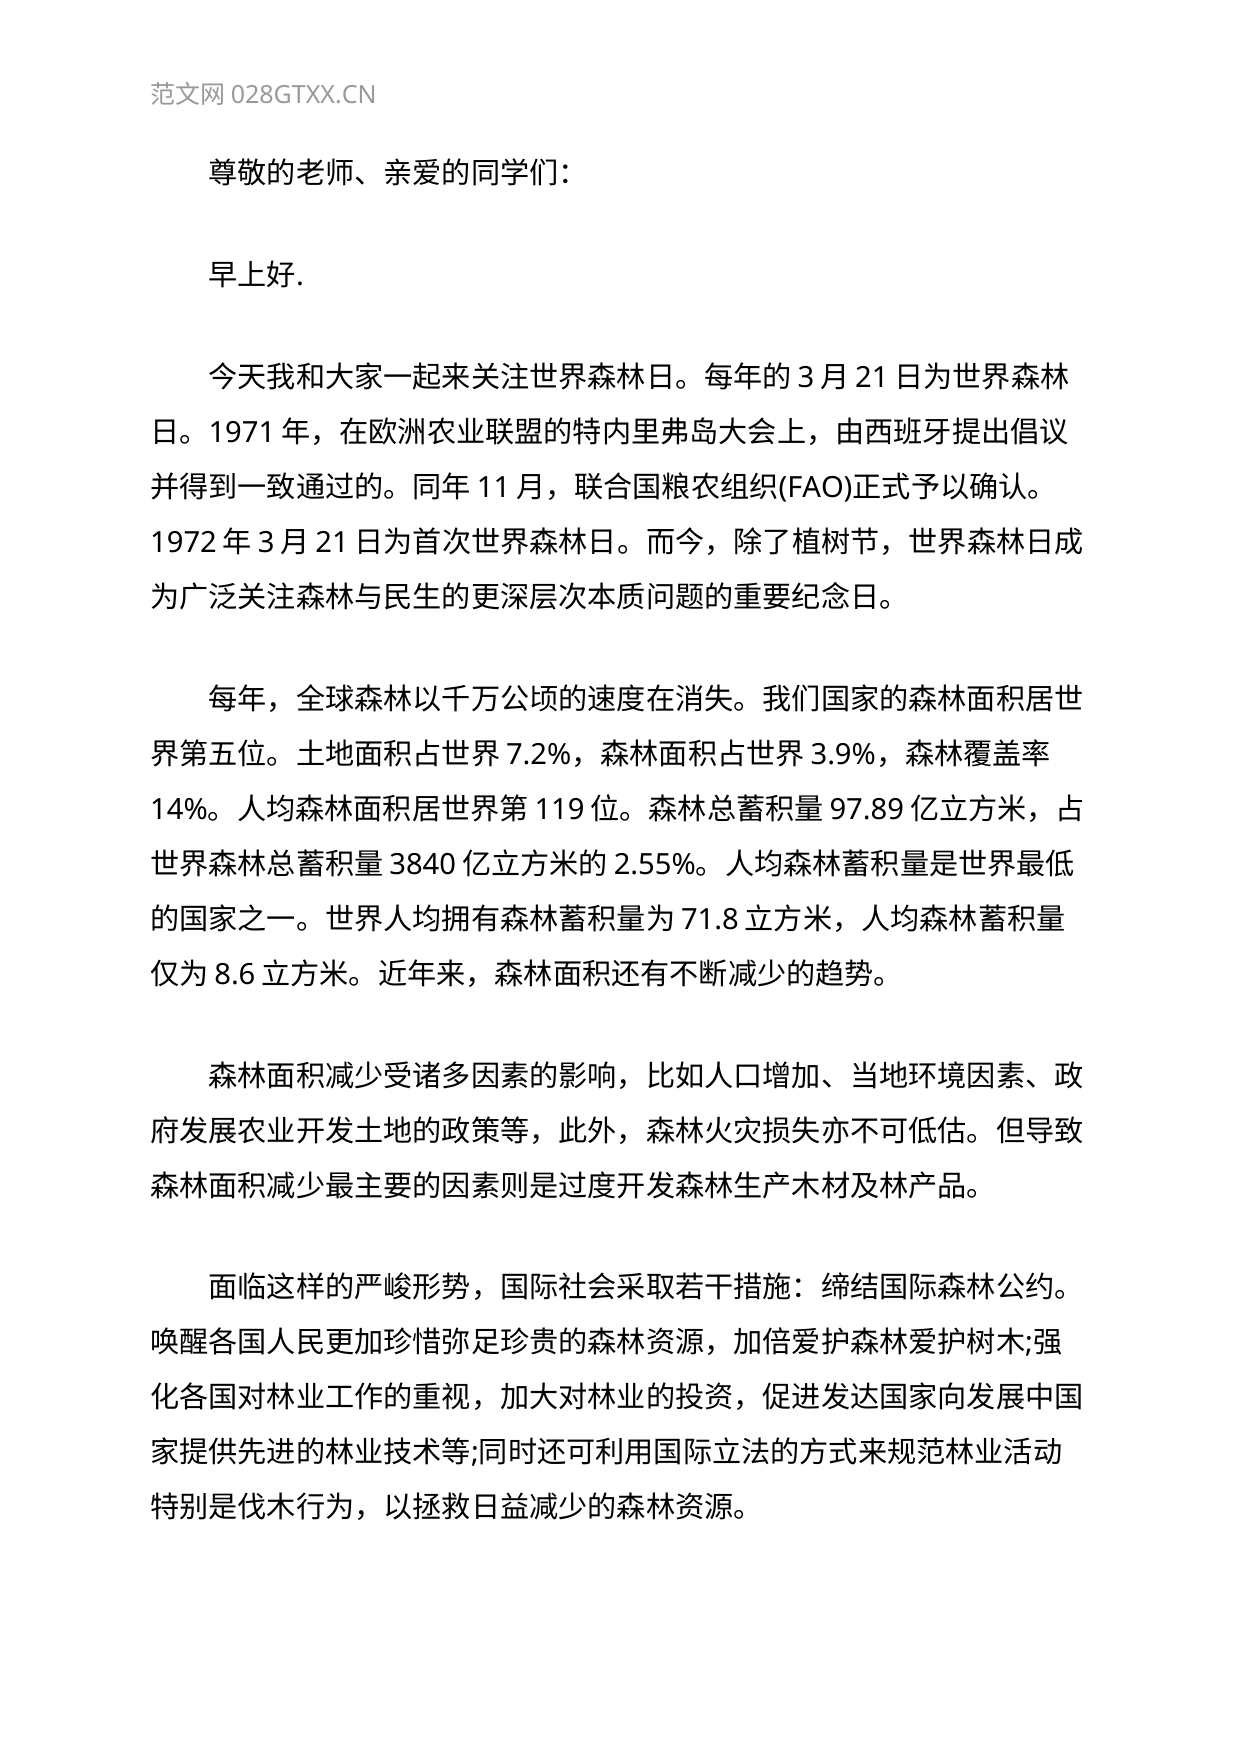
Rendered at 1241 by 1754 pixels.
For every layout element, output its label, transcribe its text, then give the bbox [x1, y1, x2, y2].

text 每年，全球森林以千万公顷的速度在消失。我们国家的森林面积居世界第五位。土地面积占世界7.2%，森林面积占世界3.9%，森林覆盖率14%。人均森林面积居世界第119位。森林总蓄积量97.89亿立方米，占世界森林总蓄积量3840亿立方米的2.55%。人均森林蓄积量是世界最低的国家之一。世界人均拥有森林蓄积量为71.8立方米，人均森林蓄积量仅为8.6立方米。近年来，森林面积还有不断减少的趋势。 [150, 676, 1090, 993]
text 面临这样的严峻形势，国际社会采取若干措施：缔结国际森林公约。唤醒各国人民更加珍惜弥足珍贵的森林资源，加倍爱护森林爱护树木;强化各国对林业工作的重视，加大对林业的投资，促进发达国家向发展中国家提供先进的林业技术等;同时还可利用国际立法的方式来规范林业活动特别是伐木行为，以拯救日益减少的森林资源。 [150, 1264, 1090, 1526]
text 尊敬的老师、亲爱的同学们： [150, 150, 1090, 192]
text 早上好. [150, 252, 1090, 294]
text 今天我和大家一起来关注世界森林日。每年的3月21日为世界森林日。1971年，在欧洲农业联盟的特内里弗岛大会上，由西班牙提出倡议并得到一致通过的。同年11月，联合国粮农组织(FAO)正式予以确认。 1972年3月21日为首次世界森林日。而今，除了植树节，世界森林日成为广泛关注森林与民生的更深层次本质问题的重要纪念日。 [150, 354, 1090, 616]
text 森林面积减少受诸多因素的影响，比如人口增加、当地环境因素、政府发展农业开发土地的政策等，此外，森林火灾损失亦不可低估。但导致森林面积减少最主要的因素则是过度开发森林生产木材及林产品。 [150, 1052, 1090, 1204]
